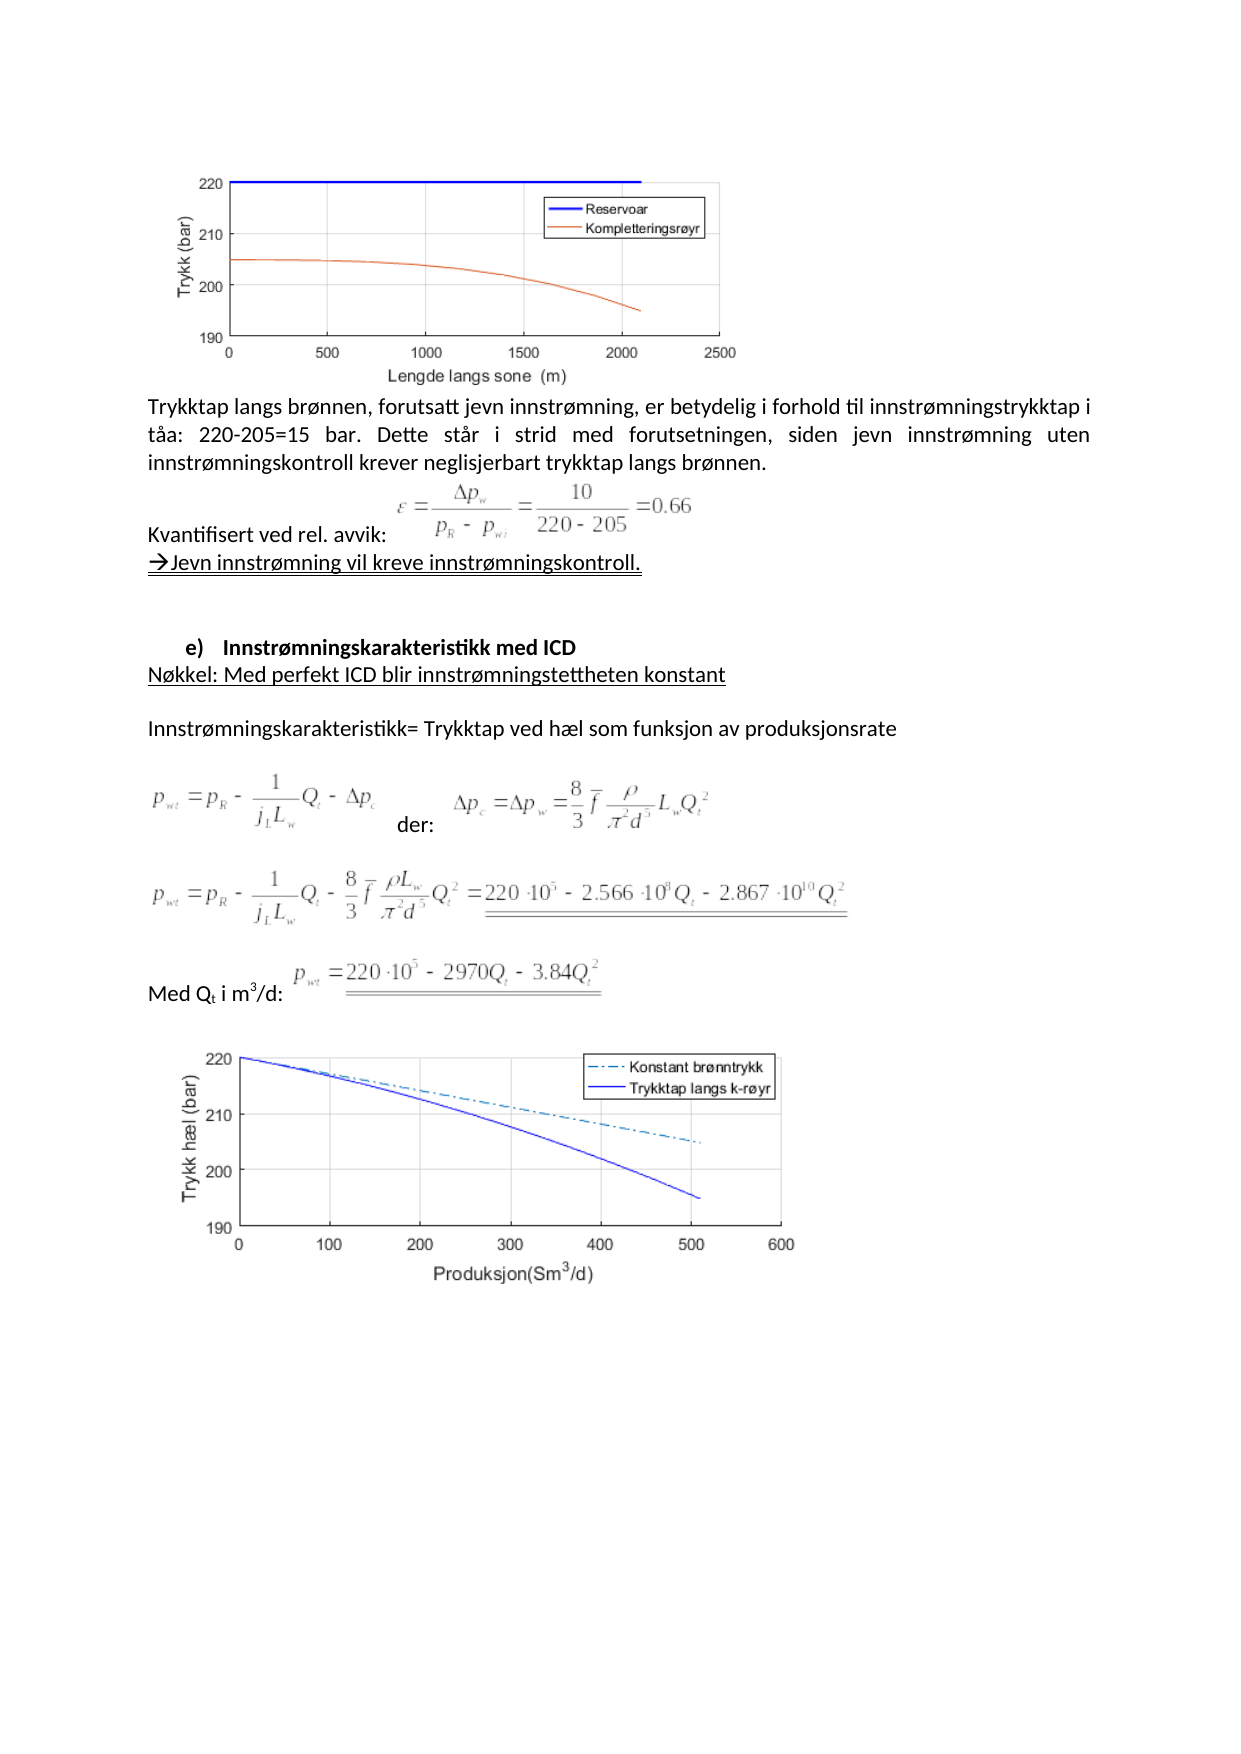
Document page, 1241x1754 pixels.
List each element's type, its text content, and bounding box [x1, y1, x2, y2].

text Med Qt i m3/d: [148, 955, 1093, 1007]
text der: [148, 767, 1093, 839]
text Innstrømningskarakteristikk= Trykktap ved hæl som funksjon av produksjonsrate [148, 714, 1093, 742]
list Innstrømningskarakteristikk med ICD [185, 633, 1093, 661]
text Kvantifisert ved rel. avvik: [148, 477, 1093, 548]
text Nøkkel: Med perfekt ICD blir innstrømningstettheten konstant [148, 661, 1093, 689]
picture [147, 1031, 847, 1289]
picture [147, 147, 780, 393]
text Trykktap langs brønnen, forutsatt jevn innstrømning, er betydelig i forhold til innstrømningstrykktap i tåa: 220-205=15 bar. Dette står i strid med forutsetningen, siden jevn innstrømning uten innstrømningskontroll krever neglisjerbart trykktap langs brønnen. [148, 392, 1093, 477]
text Jevn innstrømning vil kreve innstrømningskontroll. [148, 548, 1093, 577]
